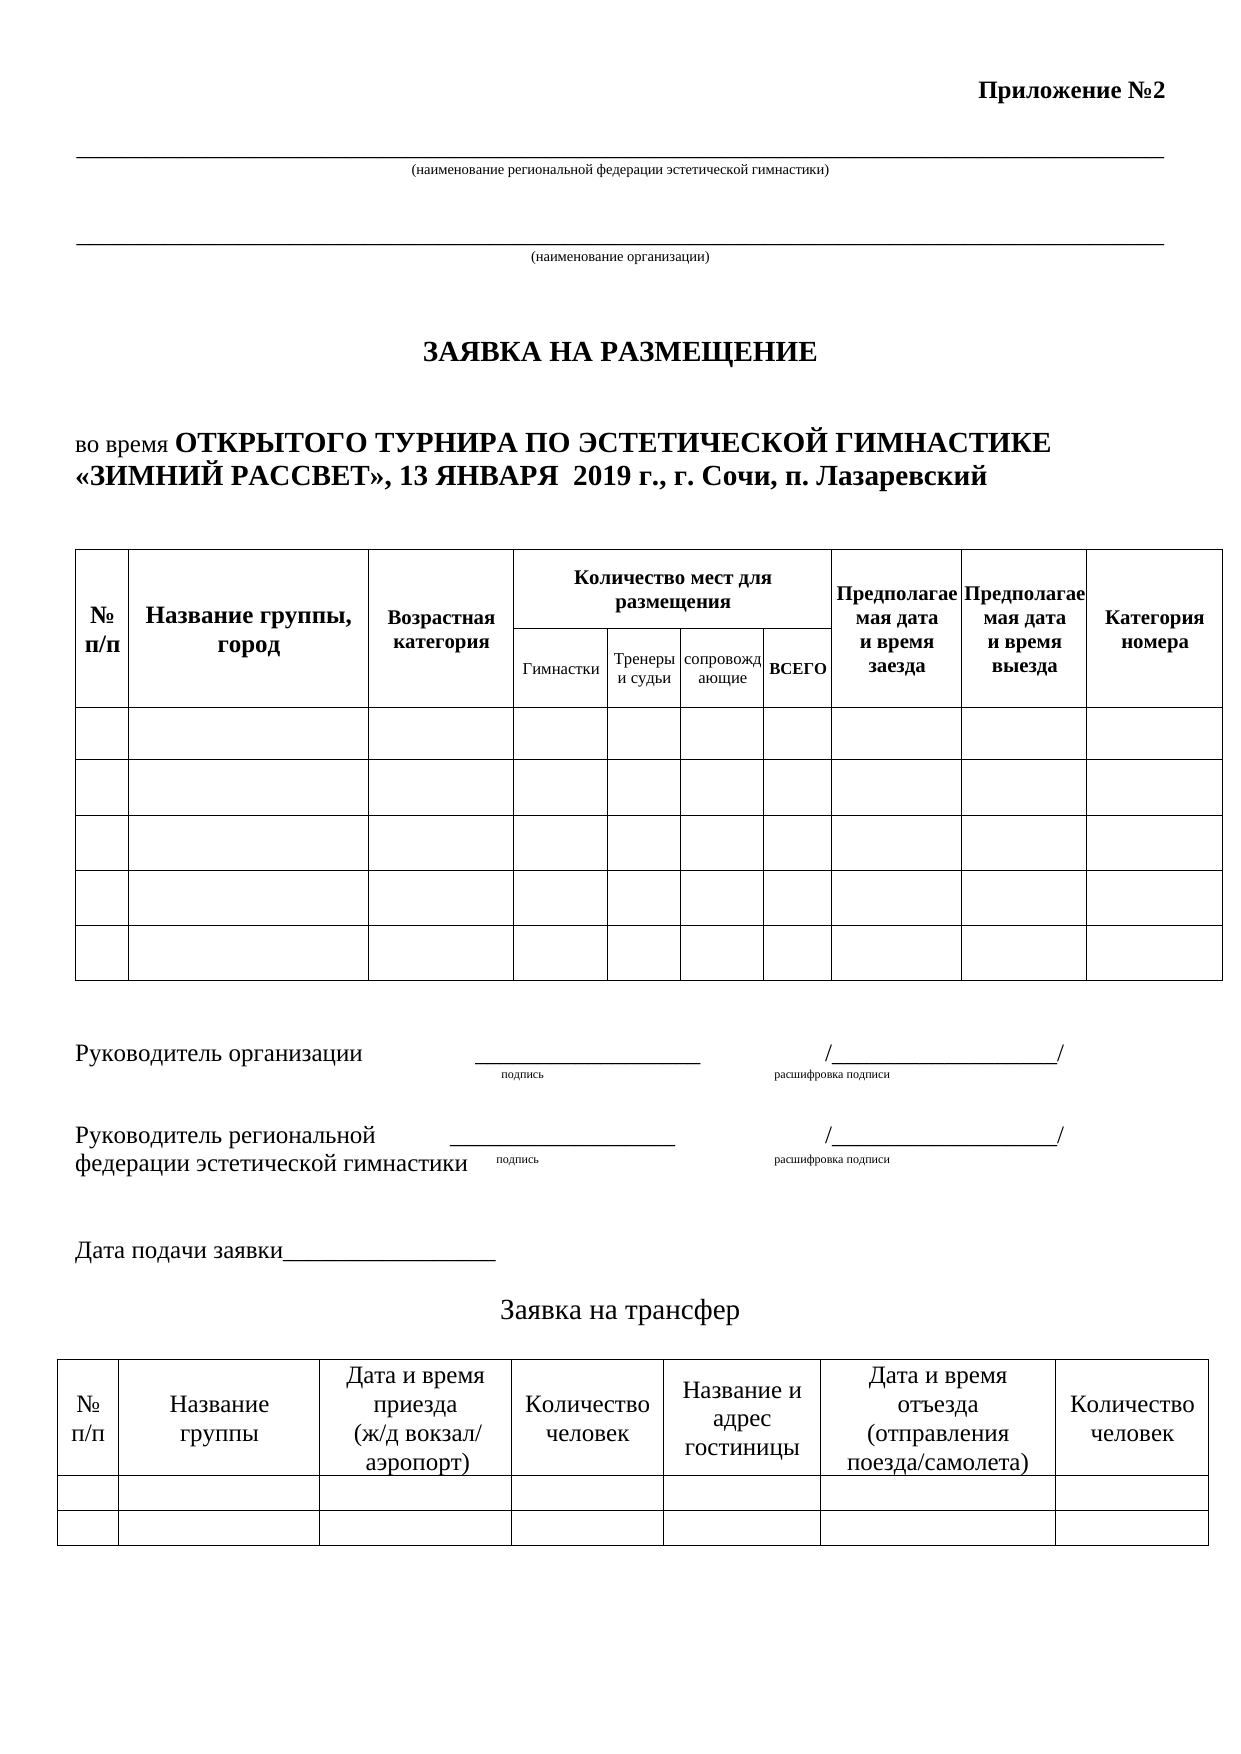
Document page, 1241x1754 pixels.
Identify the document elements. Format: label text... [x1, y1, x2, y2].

table_cell [681, 816, 763, 870]
table_cell [962, 708, 1086, 759]
table_cell [514, 871, 607, 925]
table_header Дата и время приезда (ж/д вокзал/ аэропорт) [320, 1360, 511, 1475]
text (наименование организации) [75, 247, 1165, 276]
table_cell [76, 760, 128, 815]
table_cell [681, 926, 763, 980]
table_cell [58, 1511, 118, 1544]
text Заявка на трансфер [75, 1292, 1165, 1326]
table_cell [608, 816, 680, 870]
text федерации эстетической гимнастики подпись расшифровка подписи [75, 1148, 1165, 1177]
table_cell [129, 816, 368, 870]
table_cell [608, 871, 680, 925]
table_cell [962, 816, 1086, 870]
table_header Предполагаемая дата и время выезда [962, 550, 1086, 707]
text Дата подачи заявки_________________ [75, 1235, 1165, 1263]
table_cell [514, 816, 607, 870]
table_cell [1087, 816, 1222, 870]
table_cell [129, 760, 368, 815]
table_cell [821, 1511, 1055, 1544]
table_cell [76, 708, 128, 759]
text _______________________________________________________________________________________ [75, 132, 1165, 161]
table_cell [681, 871, 763, 925]
table_cell [76, 926, 128, 980]
table_cell [514, 708, 607, 759]
table_cell [119, 1476, 319, 1510]
text ЗАЯВКА НА РАЗМЕЩЕНИЕ [75, 334, 1165, 367]
text Руководитель организации __________________ /__________________/ [75, 1038, 1165, 1067]
text _______________________________________________________________________________________ [75, 219, 1165, 247]
text подпись расшифровка подписи [75, 1067, 1165, 1091]
table_cell [369, 760, 513, 815]
table_header Возрастная категория [369, 550, 513, 707]
table_header Название и адрес гостиницы [664, 1360, 820, 1475]
table_cell [369, 871, 513, 925]
table_cell сопровождающие [681, 629, 763, 707]
table_cell [119, 1511, 319, 1544]
table_header Предполагаемая дата и время заезда [832, 550, 961, 707]
table_cell [369, 816, 513, 870]
table_cell [962, 926, 1086, 980]
table_header Количество человек [1056, 1360, 1208, 1475]
table_cell [1087, 760, 1222, 815]
table_cell [681, 708, 763, 759]
table_cell [821, 1476, 1055, 1510]
table_cell [832, 816, 961, 870]
table_header Количество мест для размещения [514, 550, 831, 628]
text (наименование региональной федерации эстетической гимнастики) [75, 161, 1165, 190]
table_header Категория номера [1087, 550, 1222, 707]
table_header № п/п [76, 550, 128, 707]
table_header Дата и время отъезда (отправления поезда/самолета) [821, 1360, 1055, 1475]
table_cell Гимнастки [514, 629, 607, 707]
table_cell [832, 871, 961, 925]
table_cell [962, 760, 1086, 815]
table_cell [1087, 708, 1222, 759]
table_cell [608, 926, 680, 980]
table_cell [832, 760, 961, 815]
table_cell [608, 708, 680, 759]
table_cell [608, 760, 680, 815]
table_cell [764, 760, 831, 815]
table_cell [512, 1511, 663, 1544]
table_cell [320, 1476, 511, 1510]
table_cell [76, 816, 128, 870]
table_cell Тренеры и судьи [608, 629, 680, 707]
text Руководитель региональной __________________ /__________________/ [75, 1120, 1165, 1148]
table_cell [832, 708, 961, 759]
table_cell [514, 926, 607, 980]
table_cell [320, 1511, 511, 1544]
table_cell [832, 926, 961, 980]
table_cell [369, 708, 513, 759]
table_cell [764, 926, 831, 980]
table_header Количество человек [512, 1360, 663, 1475]
table_cell [129, 708, 368, 759]
text Приложение №2 [75, 75, 1165, 104]
table_cell [1087, 871, 1222, 925]
table_cell [129, 871, 368, 925]
text во время ОТКРЫТОГО ТУРНИРА ПО ЭСТЕТИЧЕСКОЙ ГИМНАСТИКЕ «ЗИМНИЙ РАССВЕТ», 13 ЯНВАРЯ 2019 г., г. Сочи, п. Лазаревский [75, 425, 1165, 492]
table_cell [514, 760, 607, 815]
table_header Название группы, город [129, 550, 368, 707]
table_cell всего [764, 629, 831, 707]
table_cell [681, 760, 763, 815]
table_cell [664, 1476, 820, 1510]
table_cell [1056, 1511, 1208, 1544]
table_cell [58, 1476, 118, 1510]
table_cell [764, 871, 831, 925]
table_cell [369, 926, 513, 980]
table_cell [76, 871, 128, 925]
table_cell [962, 871, 1086, 925]
table_cell [664, 1511, 820, 1544]
table_cell [1087, 926, 1222, 980]
table_cell [512, 1476, 663, 1510]
table_cell [129, 926, 368, 980]
table_header Название группы [119, 1360, 319, 1475]
table_cell [764, 816, 831, 870]
table_cell [764, 708, 831, 759]
table_header № п/п [58, 1360, 118, 1475]
table_cell [1056, 1476, 1208, 1510]
